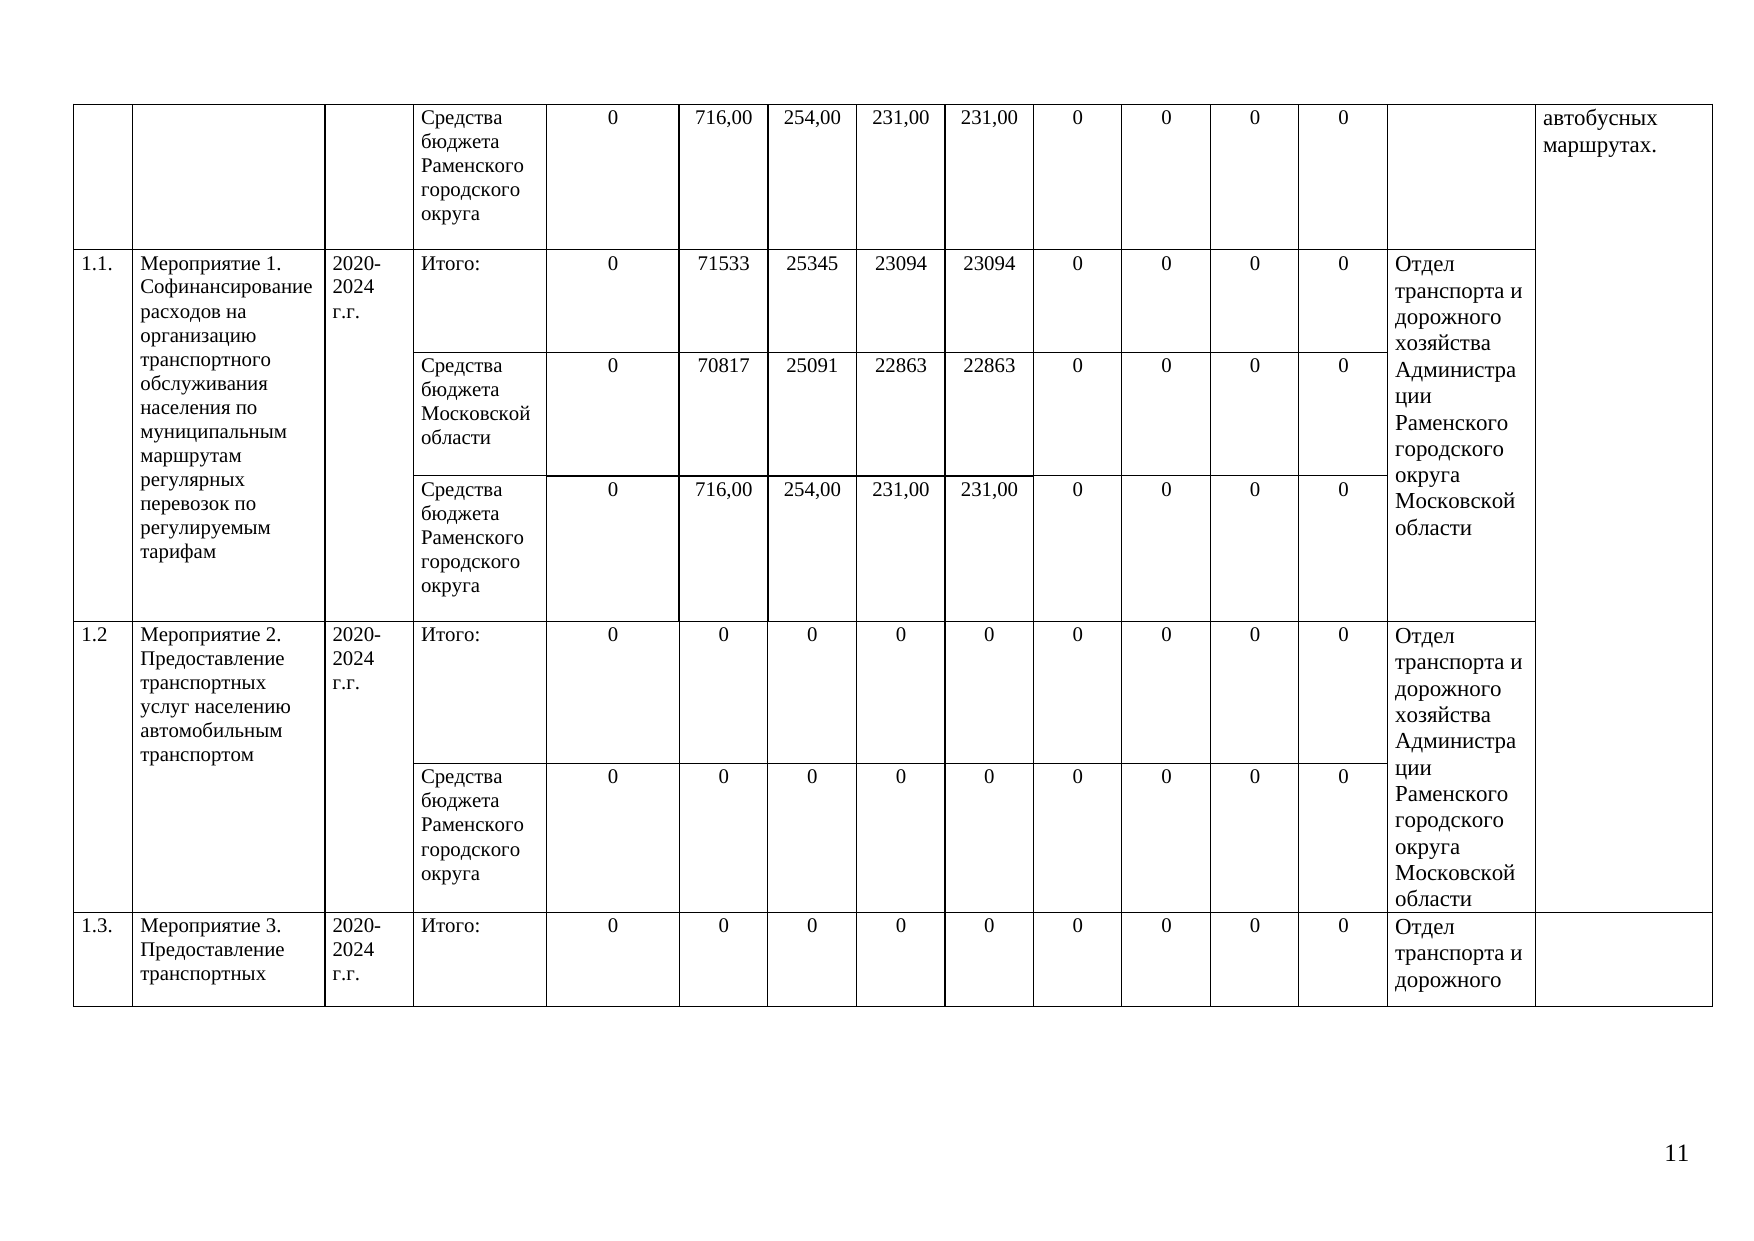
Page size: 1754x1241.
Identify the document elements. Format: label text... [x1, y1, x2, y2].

table_cell 0 [1299, 250, 1387, 352]
table_cell Средства бюджета Раменского городского округа [414, 764, 546, 912]
table_cell 0 [547, 622, 679, 763]
table_cell 231,00 [857, 105, 944, 249]
table_cell 22863 [857, 353, 944, 475]
table_cell 0 [1299, 913, 1387, 1006]
table_cell 0 [1299, 105, 1387, 249]
table_cell 2020-2024 г.г. [326, 250, 413, 621]
table_cell 0 [1299, 622, 1387, 763]
table_cell 0 [768, 913, 856, 1006]
table_cell 0 [857, 913, 944, 1006]
table_cell Итого: [414, 250, 546, 352]
table_cell 0 [1299, 764, 1387, 912]
table_cell 0 [946, 622, 1033, 763]
table_cell 0 [1122, 353, 1210, 475]
table_cell 0 [547, 250, 678, 352]
table_cell 0 [680, 764, 767, 912]
table_cell 0 [1122, 622, 1210, 763]
table_cell 0 [768, 764, 856, 912]
table_cell 0 [857, 764, 944, 912]
table_cell 0 [857, 622, 944, 763]
table_cell Мероприятие 1. Софинансирование расходов на организацию транспортного обслуживания населения по муниципальным маршрутам регулярных перевозок по регулируемым тарифам [133, 250, 324, 621]
table_cell 0 [1299, 353, 1387, 475]
table_cell 23094 [946, 250, 1033, 352]
table_cell 0 [1211, 913, 1298, 1006]
table_cell 25345 [769, 250, 856, 352]
table_cell 0 [1122, 764, 1210, 912]
table_cell 0 [946, 764, 1033, 912]
table_cell 0 [1211, 764, 1298, 912]
table_cell 0 [547, 353, 678, 475]
table_cell 0 [547, 764, 679, 912]
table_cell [133, 913, 324, 1006]
table_cell [1536, 913, 1712, 1006]
table_cell 0 [1211, 105, 1298, 249]
table_cell 0 [1299, 476, 1387, 621]
table_cell 25091 [769, 353, 856, 475]
table_cell 0 [1122, 913, 1210, 1006]
table_cell 0 [1034, 250, 1121, 352]
table_cell 254,00 [769, 477, 856, 621]
table_cell 1.2 [74, 622, 132, 912]
table_cell Средства бюджета Раменского городского округа [414, 476, 546, 621]
table_cell 2020-2024 г.г. [326, 622, 413, 912]
table_cell 0 [1034, 353, 1121, 475]
table_cell 22863 [946, 353, 1033, 475]
table_cell 0 [946, 913, 1033, 1006]
table_cell 70817 [680, 353, 767, 475]
table_cell Средства бюджета Московской области [414, 353, 546, 475]
table_cell 0 [1122, 250, 1210, 352]
table_cell Итого: [414, 622, 546, 763]
table_cell 716,00 [680, 105, 767, 249]
table_cell 716,00 [680, 477, 767, 621]
table_cell 231,00 [946, 477, 1033, 621]
table_cell 0 [1211, 250, 1298, 352]
table_cell 0 [1122, 476, 1210, 621]
table_cell 231,00 [857, 477, 944, 621]
table_cell 0 [768, 622, 856, 763]
table_cell 0 [547, 913, 679, 1006]
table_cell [1388, 250, 1535, 621]
table_cell 0 [1122, 105, 1210, 249]
table_cell 0 [1211, 476, 1298, 621]
table_cell 231,00 [946, 105, 1033, 249]
table_cell Отдел транспорта и дорожного хозяйства Администрации Раменского городского округа Московской области [1388, 622, 1535, 912]
table_cell 0 [1034, 764, 1121, 912]
table_cell Мероприятие 2. Предоставление транспортных услуг населению автомобильным транспортом [133, 622, 324, 912]
table_cell 1.3. [74, 913, 132, 1006]
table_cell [1388, 913, 1535, 1006]
table_cell 0 [1034, 105, 1121, 249]
table_cell 0 [1034, 476, 1121, 621]
table_cell 2020-2024 г.г. [326, 913, 413, 1006]
table_cell 0 [1211, 622, 1298, 763]
table_cell 23094 [857, 250, 944, 352]
table_cell 0 [547, 477, 678, 621]
table_cell 71533 [680, 250, 767, 352]
table_cell 0 [547, 105, 678, 249]
table_cell 254,00 [769, 105, 856, 249]
table_cell 0 [1034, 913, 1121, 1006]
table_cell 1.1. [74, 250, 132, 621]
table_cell 0 [680, 913, 767, 1006]
table_cell 0 [1034, 622, 1121, 763]
table_cell 0 [1211, 353, 1298, 475]
table_cell Средства бюджета Раменского городского округа [414, 105, 546, 249]
table_cell 0 [680, 622, 767, 763]
table_cell Итого: [414, 913, 546, 1006]
